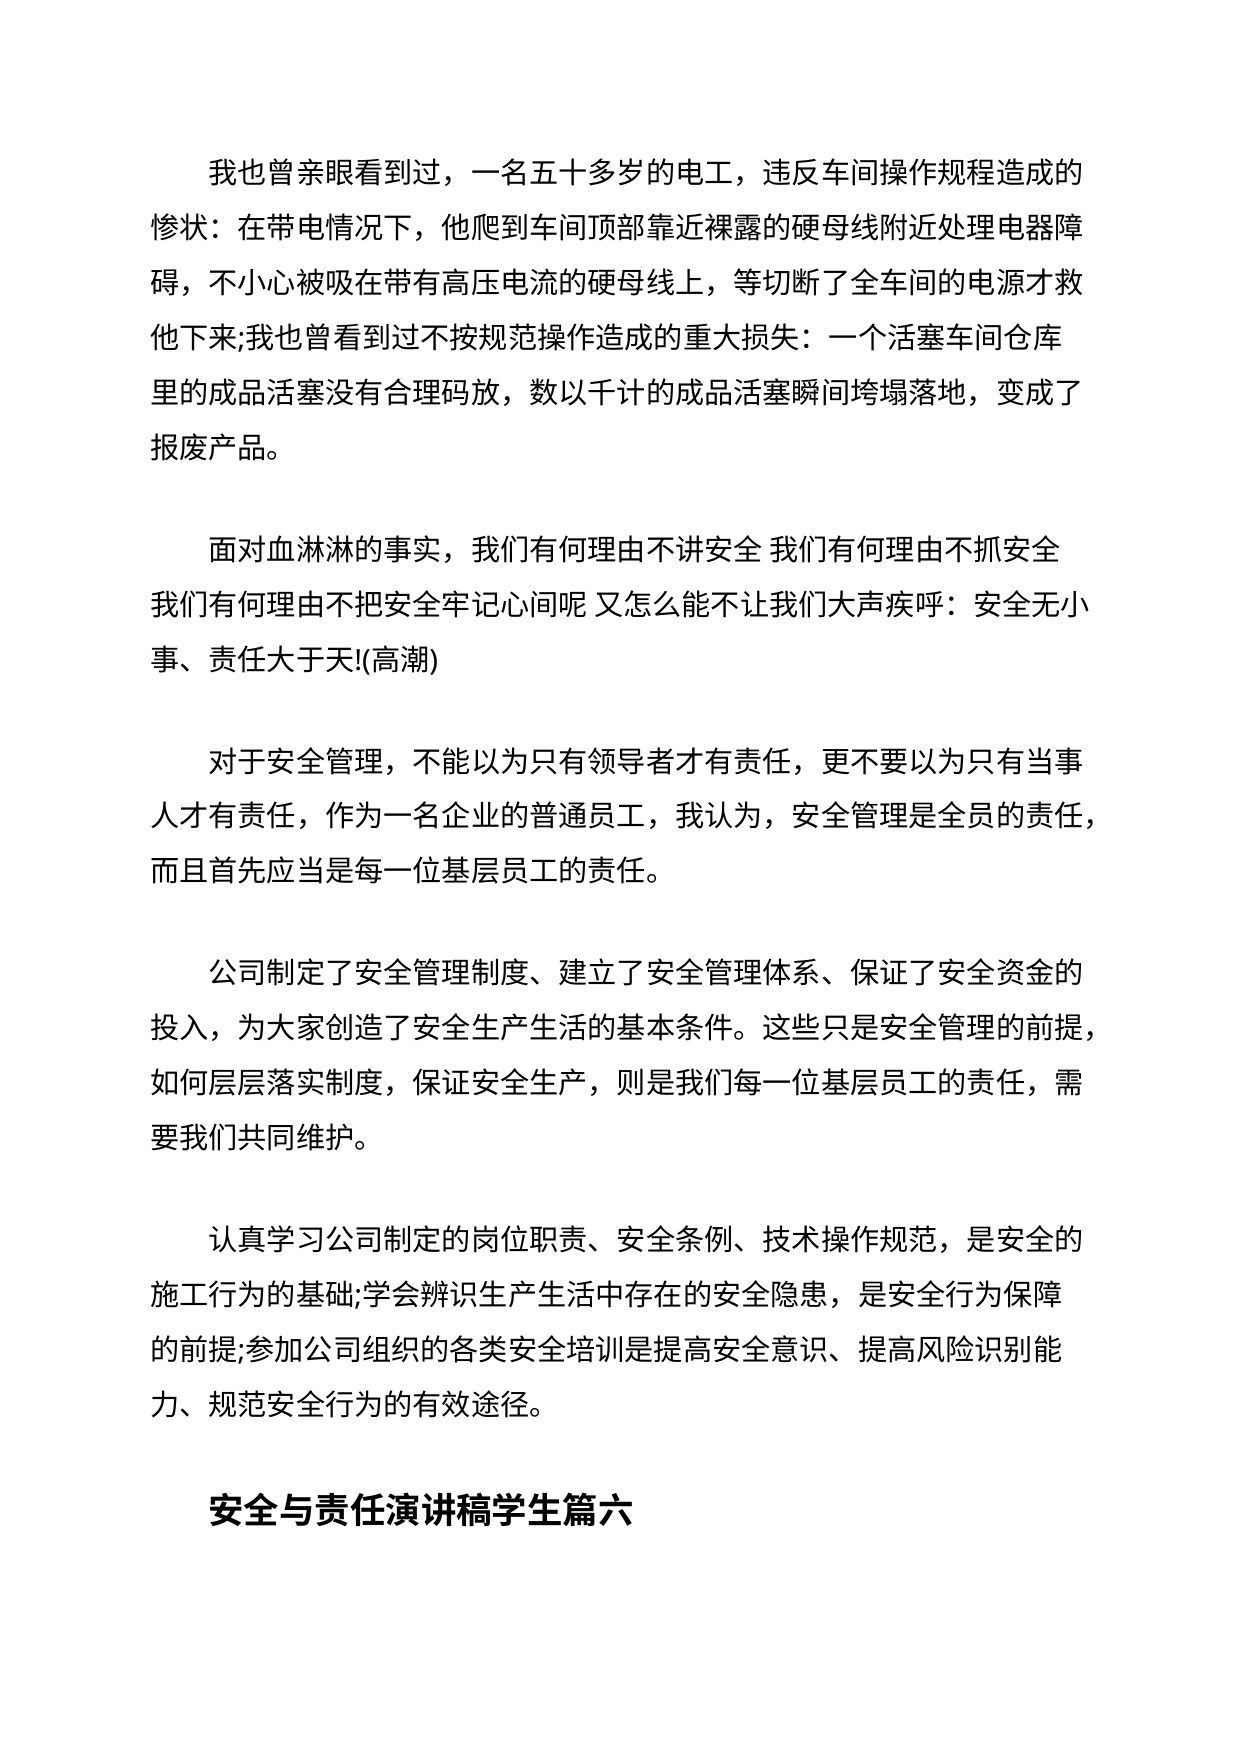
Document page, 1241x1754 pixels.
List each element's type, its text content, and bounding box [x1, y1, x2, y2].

text 面对血淋淋的事实，我们有何理由不讲安全 我们有何理由不抓安全 我们有何理由不把安全牢记心间呢 又怎么能不让我们大声疾呼：安全无小事、责任大于天!(高潮) [150, 526, 1090, 678]
text 我也曾亲眼看到过，一名五十多岁的电工，违反车间操作规程造成的惨状：在带电情况下，他爬到车间顶部靠近裸露的硬母线附近处理电器障碍，不小心被吸在带有高压电流的硬母线上，等切断了全车间的电源才救他下来;我也曾看到过不按规范操作造成的重大损失：一个活塞车间仓库里的成品活塞没有合理码放，数以千计的成品活塞瞬间垮塌落地，变成了报废产品。 [150, 150, 1090, 467]
text 公司制定了安全管理制度、建立了安全管理体系、保证了安全资金的投入，为大家创造了安全生产生活的基本条件。这些只是安全管理的前提，如何层层落实制度，保证安全生产，则是我们每一位基层员工的责任，需要我们共同维护。 [150, 950, 1090, 1157]
text 对于安全管理，不能以为只有领导者才有责任，更不要以为只有当事人才有责任，作为一名企业的普通员工，我认为，安全管理是全员的责任，而且首先应当是每一位基层员工的责任。 [150, 738, 1090, 890]
text 认真学习公司制定的岗位职责、安全条例、技术操作规范，是安全的施工行为的基础;学会辨识生产生活中存在的安全隐患，是安全行为保障的前提;参加公司组织的各类安全培训是提高安全意识、提高风险识别能力、规范安全行为的有效途径。 [150, 1216, 1090, 1423]
text 安全与责任演讲稿学生篇六 [150, 1483, 1090, 1534]
